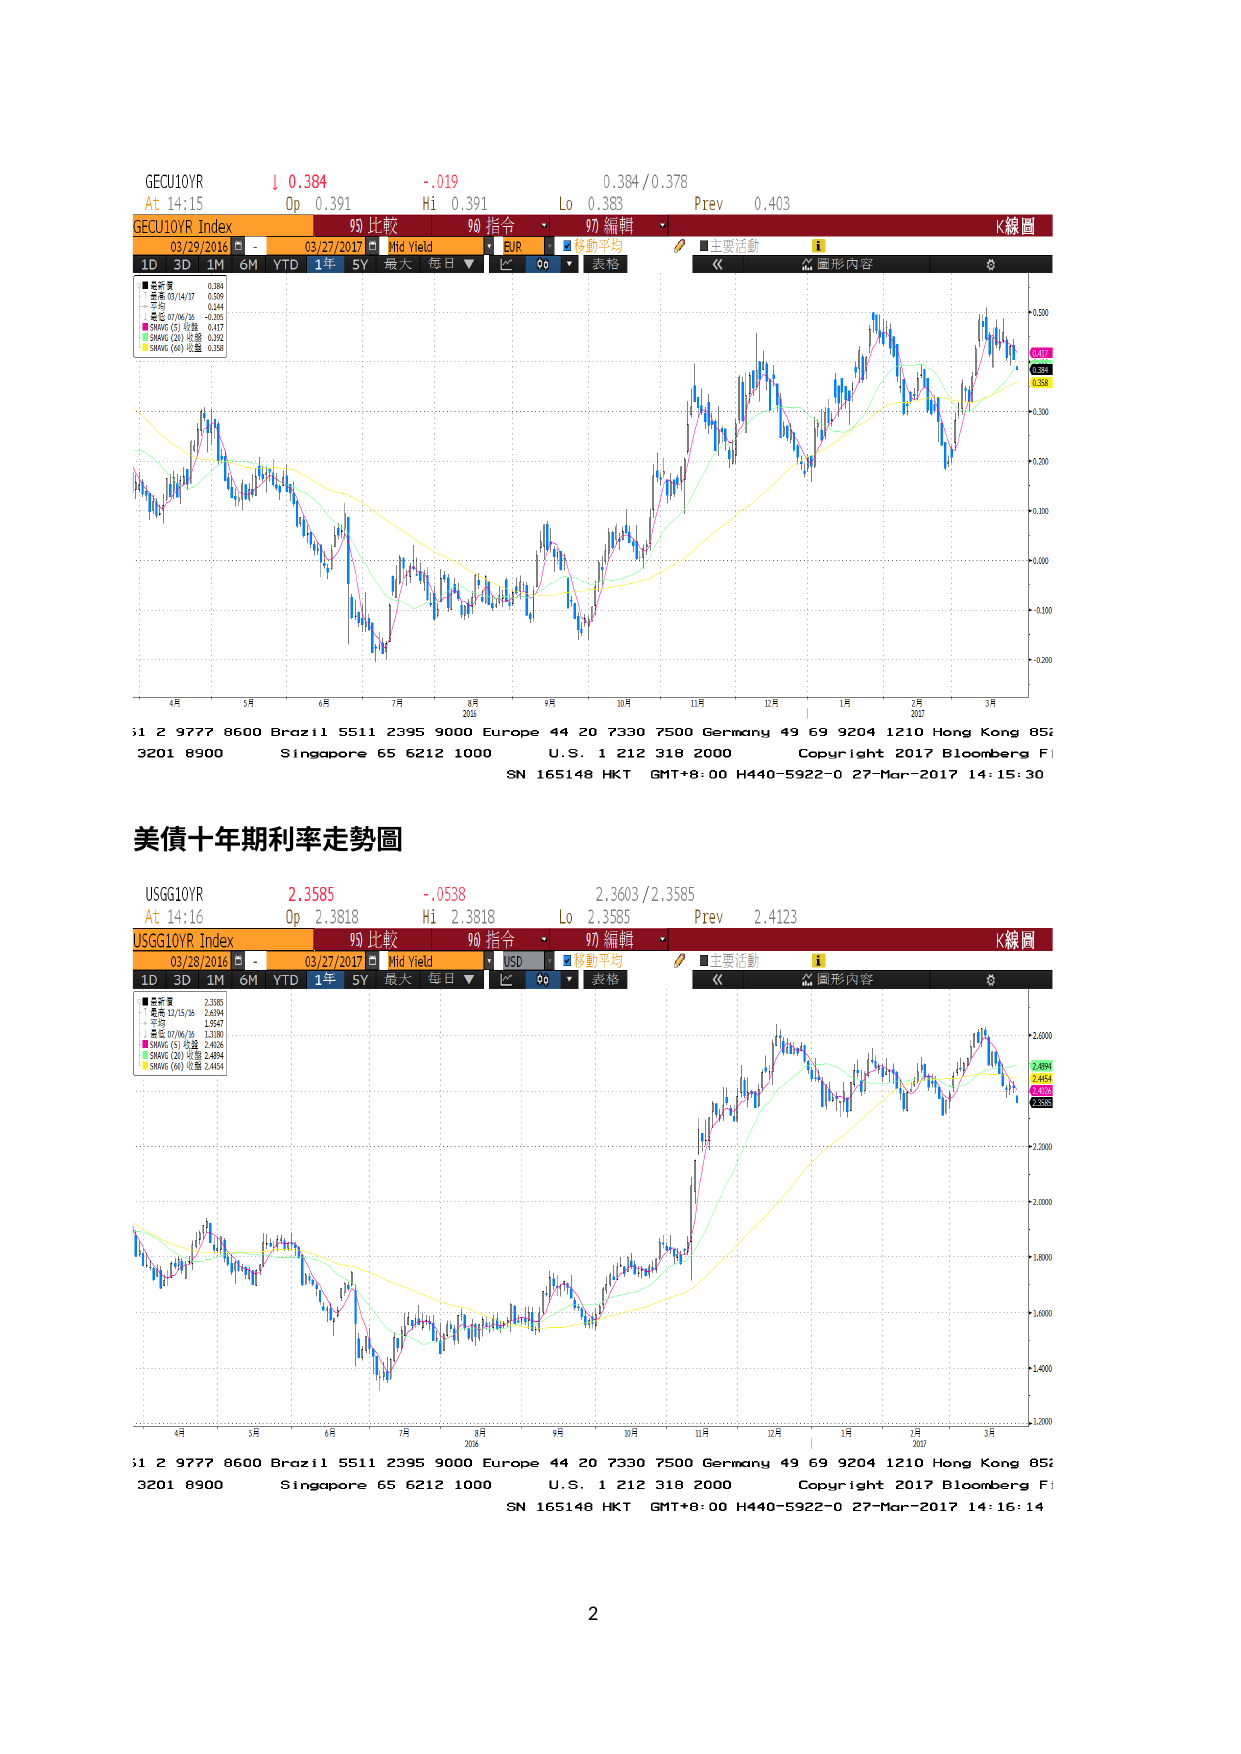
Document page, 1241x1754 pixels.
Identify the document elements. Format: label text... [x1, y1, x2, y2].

picture [132, 875, 1053, 1530]
text 美債十年期利率走勢圖 [133, 800, 1053, 875]
picture [132, 162, 1053, 797]
